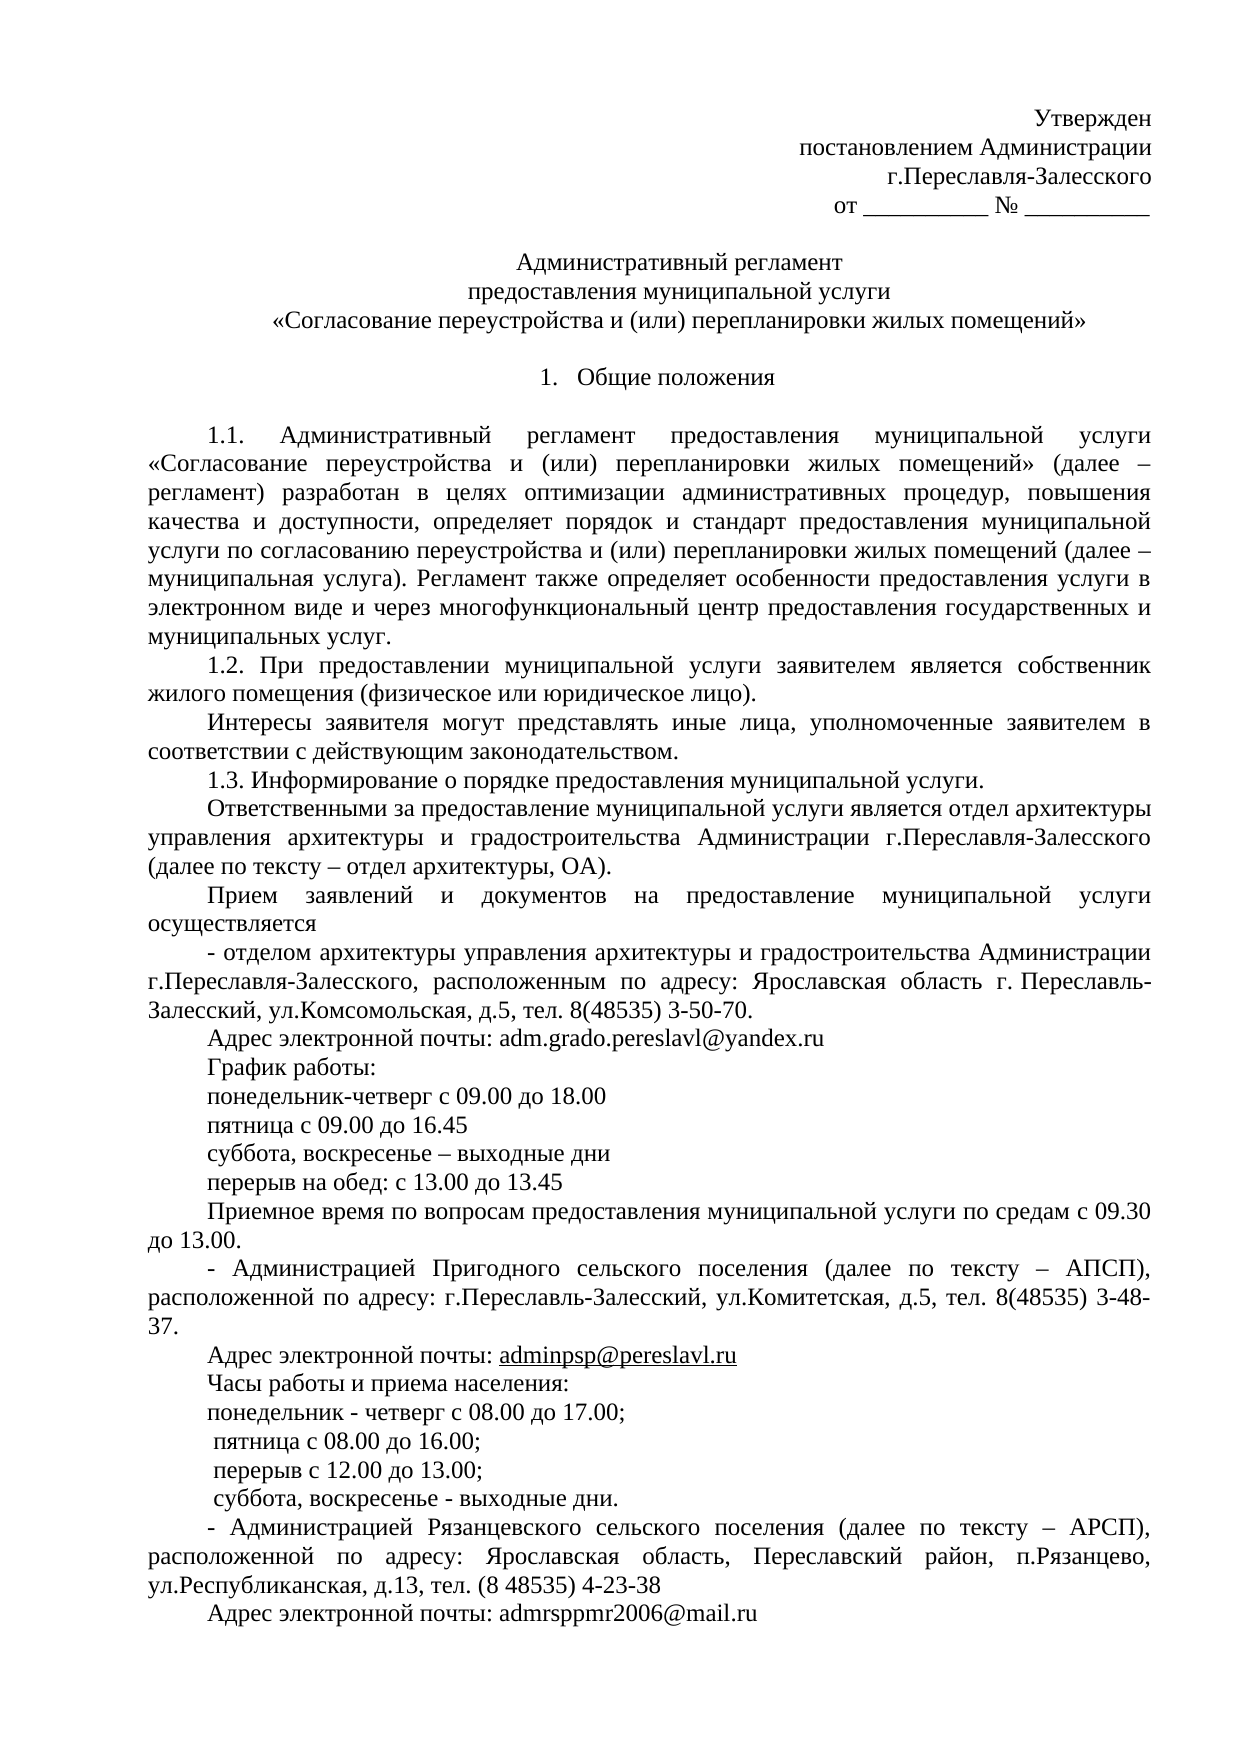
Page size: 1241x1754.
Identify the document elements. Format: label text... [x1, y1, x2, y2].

text пятница с 08.00 до 16.00; [148, 1426, 1152, 1455]
text Адрес электронной почты: adminpsp@pereslavl.ru [148, 1340, 1152, 1368]
text г.Переславля-Залесского [0, 161, 1152, 190]
text Интересы заявителя могут представлять иные лица, уполномоченные заявителем в соответствии с действующим законодательством. [148, 707, 1152, 765]
text - Администрацией Пригодного сельского поселения (далее по тексту – АПСП), расположенной по адресу: г.Переславль-Залесский, ул.Комитетская, д.5, тел. 8(48535) 3-48-37. [148, 1253, 1152, 1340]
text суббота, воскресенье - выходные дни. [148, 1483, 1152, 1512]
text Прием заявлений и документов на предоставление муниципальной услуги осуществляется [148, 880, 1152, 937]
text Ответственными за предоставление муниципальной услуги является отдел архитектуры управления архитектуры и градостроительства Администрации г.Переславля-Залесского (далее по тексту – отдел архитектуры, ОА). [148, 793, 1152, 880]
text График работы: [148, 1052, 1152, 1081]
text понедельник-четверг с 09.00 до 18.00 [148, 1081, 1152, 1110]
text 1.1. Административный регламент предоставления муниципальной услуги «Согласование переустройства и (или) перепланировки жилых помещений» (далее – регламент) разработан в целях оптимизации административных процедур, повышения качества и доступности, определяет порядок и стандарт предоставления муниципальной услуги по согласованию переустройства и (или) перепланировки жилых помещений (далее – муниципальная услуга). Регламент также определяет особенности предоставления услуги в электронном виде и через многофункциональный центр предоставления государственных и муниципальных услуг. [148, 420, 1152, 650]
text - отделом архитектуры управления архитектуры и градостроительства Администрации г.Переславля-Залесского, расположенным по адресу: Ярославская область г. Переславль-Залесский, ул.Комсомольская, д.5, тел. 8(48535) 3-50-70. [148, 937, 1152, 1023]
text суббота, воскресенье – выходные дни [148, 1138, 1152, 1167]
text пятница с 09.00 до 16.45 [148, 1110, 1152, 1138]
text предоставления муниципальной услуги [148, 276, 1152, 305]
list Общие положения [162, 362, 1152, 391]
text перерыв с 12.00 до 13.00; [148, 1455, 1152, 1483]
text - Администрацией Рязанцевского сельского поселения (далее по тексту – АРСП), расположенной по адресу: Ярославская область, Переславский район, п.Рязанцево, ул.Республиканская, д.13, тел. (8 48535) 4-23-38 [148, 1512, 1152, 1598]
text понедельник - четверг с 08.00 до 17.00; [148, 1397, 1152, 1426]
text 1.3. Информирование о порядке предоставления муниципальной услуги. [148, 765, 1152, 793]
text Утвержден [0, 103, 1152, 132]
text Адрес электронной почты: adm.grado.pereslavl@yandex.ru [148, 1023, 1152, 1052]
text «Согласование переустройства и (или) перепланировки жилых помещений» [148, 305, 1152, 333]
text Административный регламент [148, 247, 1152, 276]
text Часы работы и приема населения: [148, 1368, 1152, 1397]
text перерыв на обед: с 13.00 до 13.45 [148, 1167, 1152, 1196]
text Приемное время по вопросам предоставления муниципальной услуги по средам с 09.30 до 13.00. [148, 1196, 1152, 1253]
text Адрес электронной почты: admrsppmr2006@mail.ru [148, 1598, 1152, 1627]
text от __________ № __________ [0, 190, 1152, 218]
text 1.2. При предоставлении муниципальной услуги заявителем является собственник жилого помещения (физическое или юридическое лицо). [148, 650, 1152, 707]
text постановлением Администрации [0, 132, 1152, 161]
